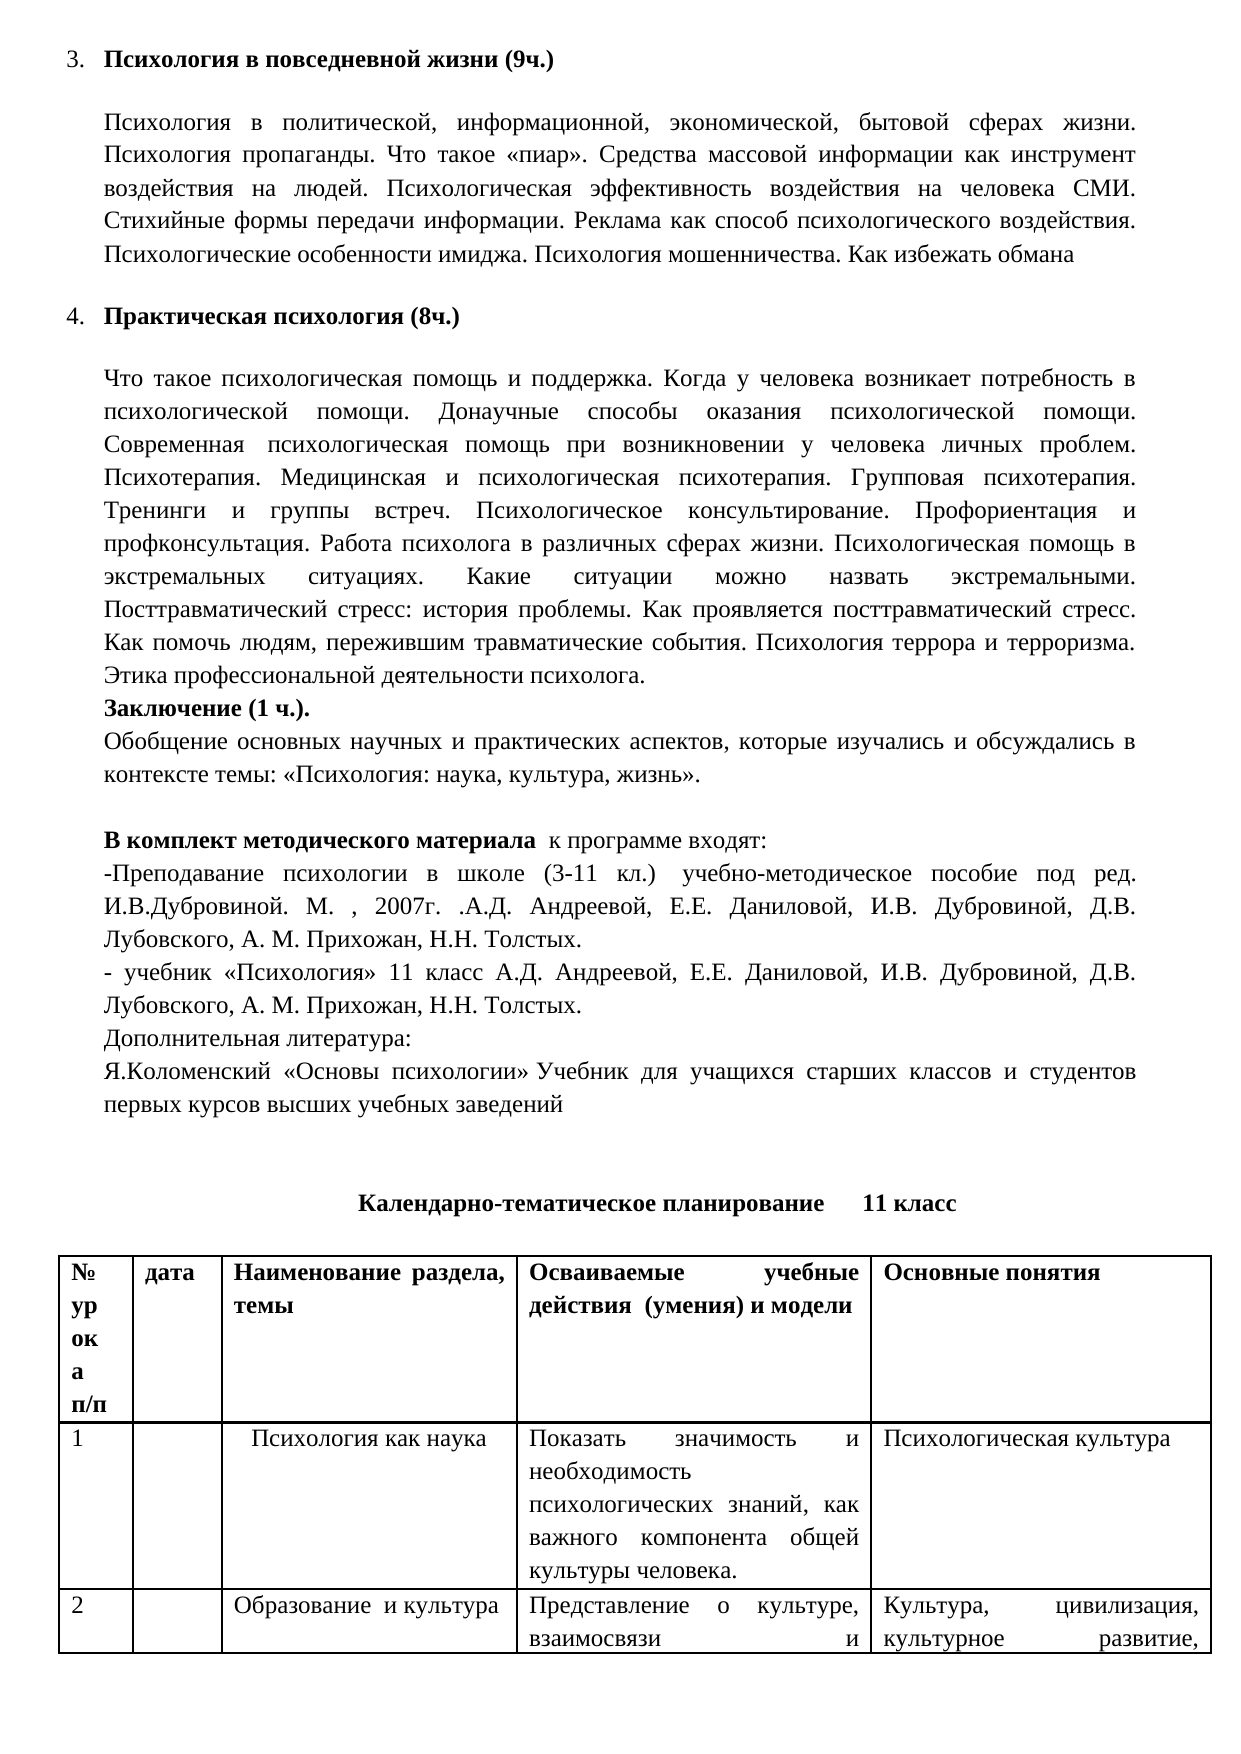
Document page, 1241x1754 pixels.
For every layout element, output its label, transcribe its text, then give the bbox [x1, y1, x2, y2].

list Психология в повседневной жизни (9ч.) [66, 44, 1137, 73]
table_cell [518, 1590, 870, 1652]
table_cell 1 [60, 1424, 132, 1588]
table_header Наименование раздела, темы [223, 1257, 516, 1421]
table_header Осваиваемые учебные действия (умения) и модели [518, 1257, 870, 1421]
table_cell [872, 1590, 1210, 1652]
text Психология в политической, информационной, экономической, бытовой сферах жизни. Психология пропаганды. Что такое «пиар». Средства массовой информации как инструмент воздействия на людей. Психологическая эффективность воздействия на человека СМИ. Стихийные формы передачи информации. Реклама как способ психологического воздействия. Психологические особенности имиджа. Психология мошенничества. Как избежать обмана [103, 107, 1137, 267]
table_cell Психология как наука [223, 1424, 516, 1588]
table_cell Психологическая культура [872, 1424, 1210, 1588]
text -Преподавание психологии в школе (3-11 кл.) учебно-методическое пособие под ред. И.В.Дубровиной. М. , 2007г. .А.Д. Андреевой, Е.Е. Даниловой, И.В. Дубровиной, Д.В. Лубовского, А. М. Прихожан, Н.Н. Толстых. [103, 858, 1137, 953]
table_header дата [134, 1257, 221, 1421]
text - учебник «Психология» 11 класс А.Д. Андреевой, Е.Е. Даниловой, И.В. Дубровиной, Д.В. Лубовского, А. М. Прихожан, Н.Н. Толстых. [103, 957, 1137, 1019]
text Заключение (1 ч.). [103, 693, 1137, 722]
text В комплект методического материала к программе входят: [103, 825, 1137, 854]
text Обобщение основных научных и практических аспектов, которые изучались и обсуждались в контексте темы: «Психология: наука, культура, жизнь». [103, 726, 1137, 788]
text Календарно-тематическое планирование 11 класс [103, 1188, 1137, 1217]
list Практическая психология (8ч.) [66, 301, 1137, 329]
table_cell 2 [60, 1590, 132, 1652]
table_header Основные понятия [872, 1257, 1210, 1421]
table_cell [134, 1424, 221, 1588]
table_cell [134, 1590, 221, 1652]
text Я.Коломенский «Основы психологии» Учебник для учащихся старших классов и студентов первых курсов высших учебных заведений [103, 1056, 1137, 1118]
text Что такое психологическая помощь и поддержка. Когда у человека возникает потребность в психологической помощи. Донаучные способы оказания психологической помощи. Современная психологическая помощь при возникновении у человека личных проблем. Психотерапия. Медицинская и психологическая психотерапия. Групповая психотерапия. Тренинги и группы встреч. Психологическое консультирование. Профориентация и профконсультация. Работа психолога в различных сферах жизни. Психологическая помощь в экстремальных ситуациях. Какие ситуации можно назвать экстремальными. Посттравматический стресс: история проблемы. Как проявляется посттравматический стресс. Как помочь людям, пережившим травматические события. Психология террора и терроризма. Этика профессиональной деятельности психолога. [103, 363, 1137, 689]
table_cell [223, 1590, 516, 1652]
text Дополнительная литература: [103, 1023, 1137, 1052]
table_cell Показать значимость и необходимость психологических знаний, как важного компонента общей культуры человека. [518, 1424, 870, 1588]
table_header № урока п/п [60, 1257, 132, 1421]
